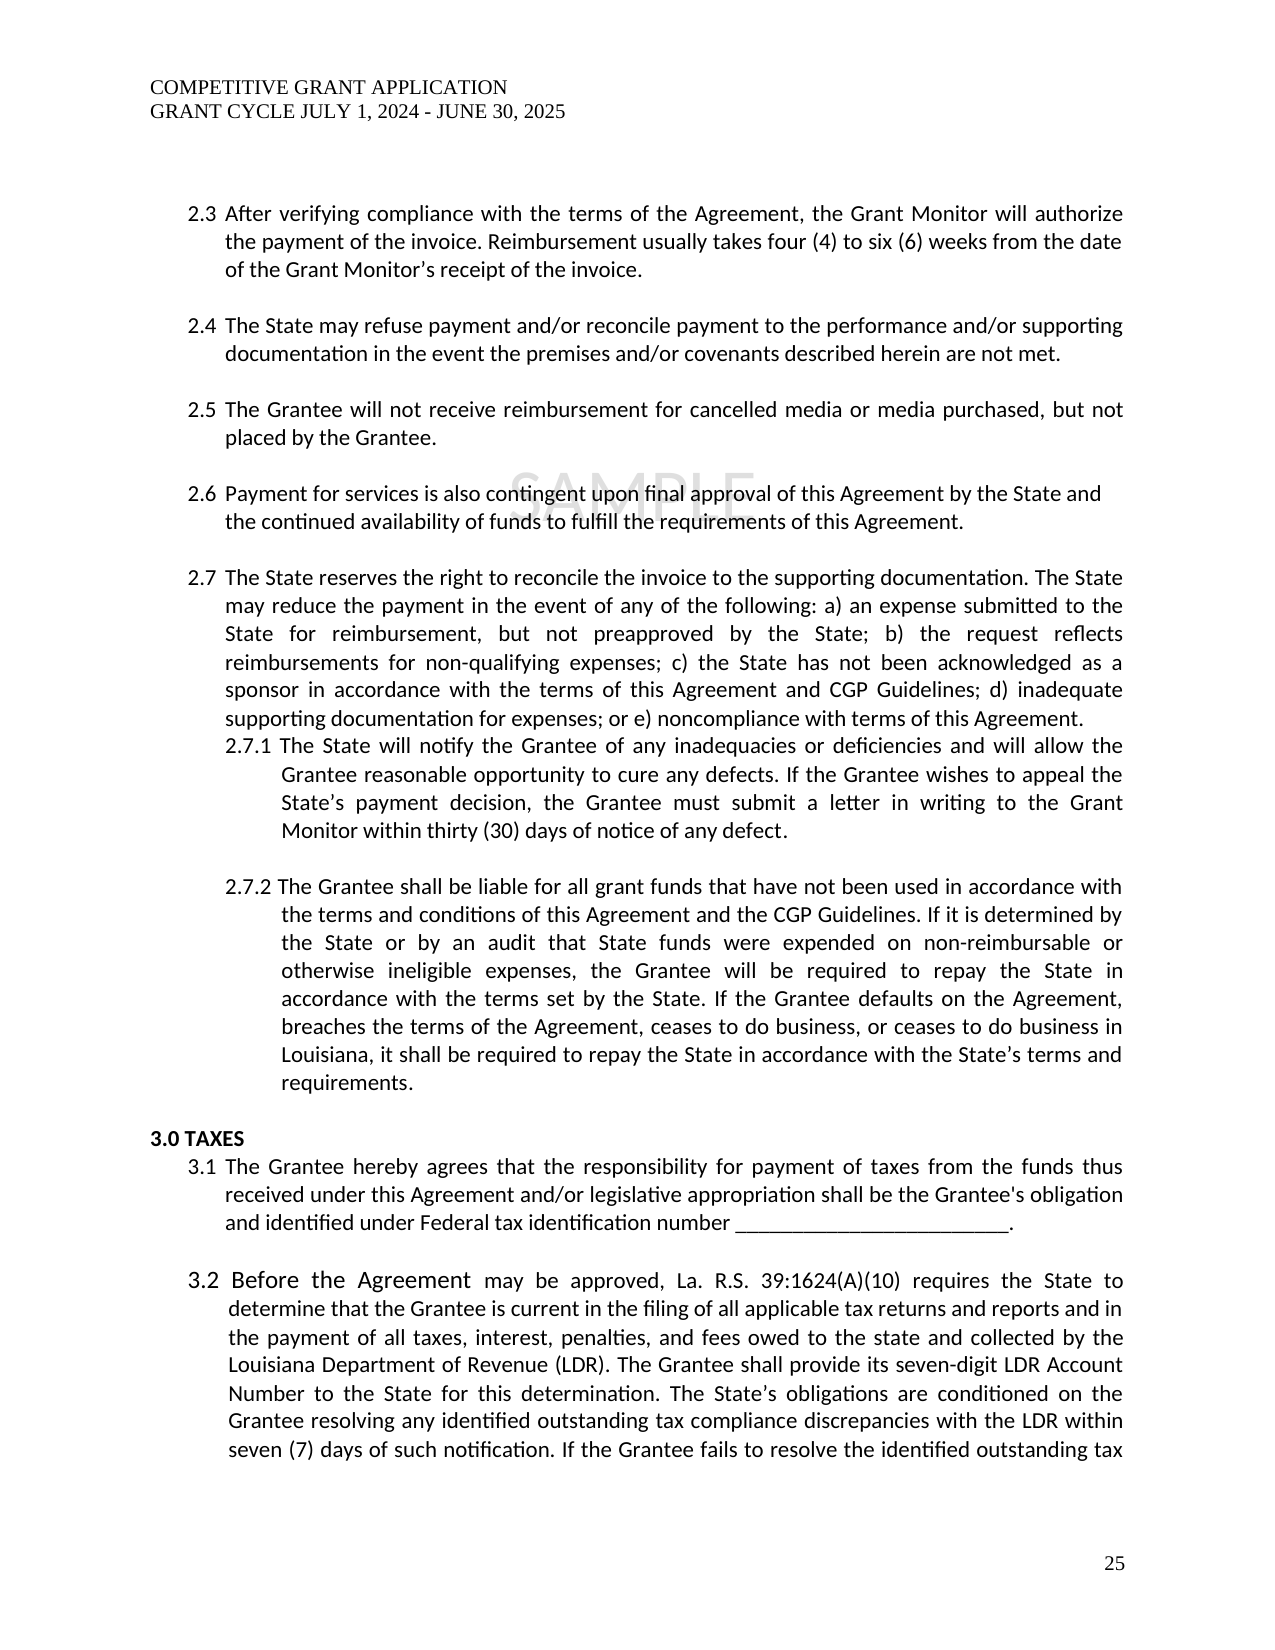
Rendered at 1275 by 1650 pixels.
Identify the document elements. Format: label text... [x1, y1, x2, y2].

text 3.0 TAXES [150, 1124, 1125, 1152]
text 3.1 The Grantee hereby agrees that the responsibility for payment of taxes from the funds thus received under this Agreement and/or legislative appropriation shall be the Grantee's obligation and identified under Federal tax identification number ________________________. [187, 1152, 1125, 1236]
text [187, 1264, 1125, 1463]
